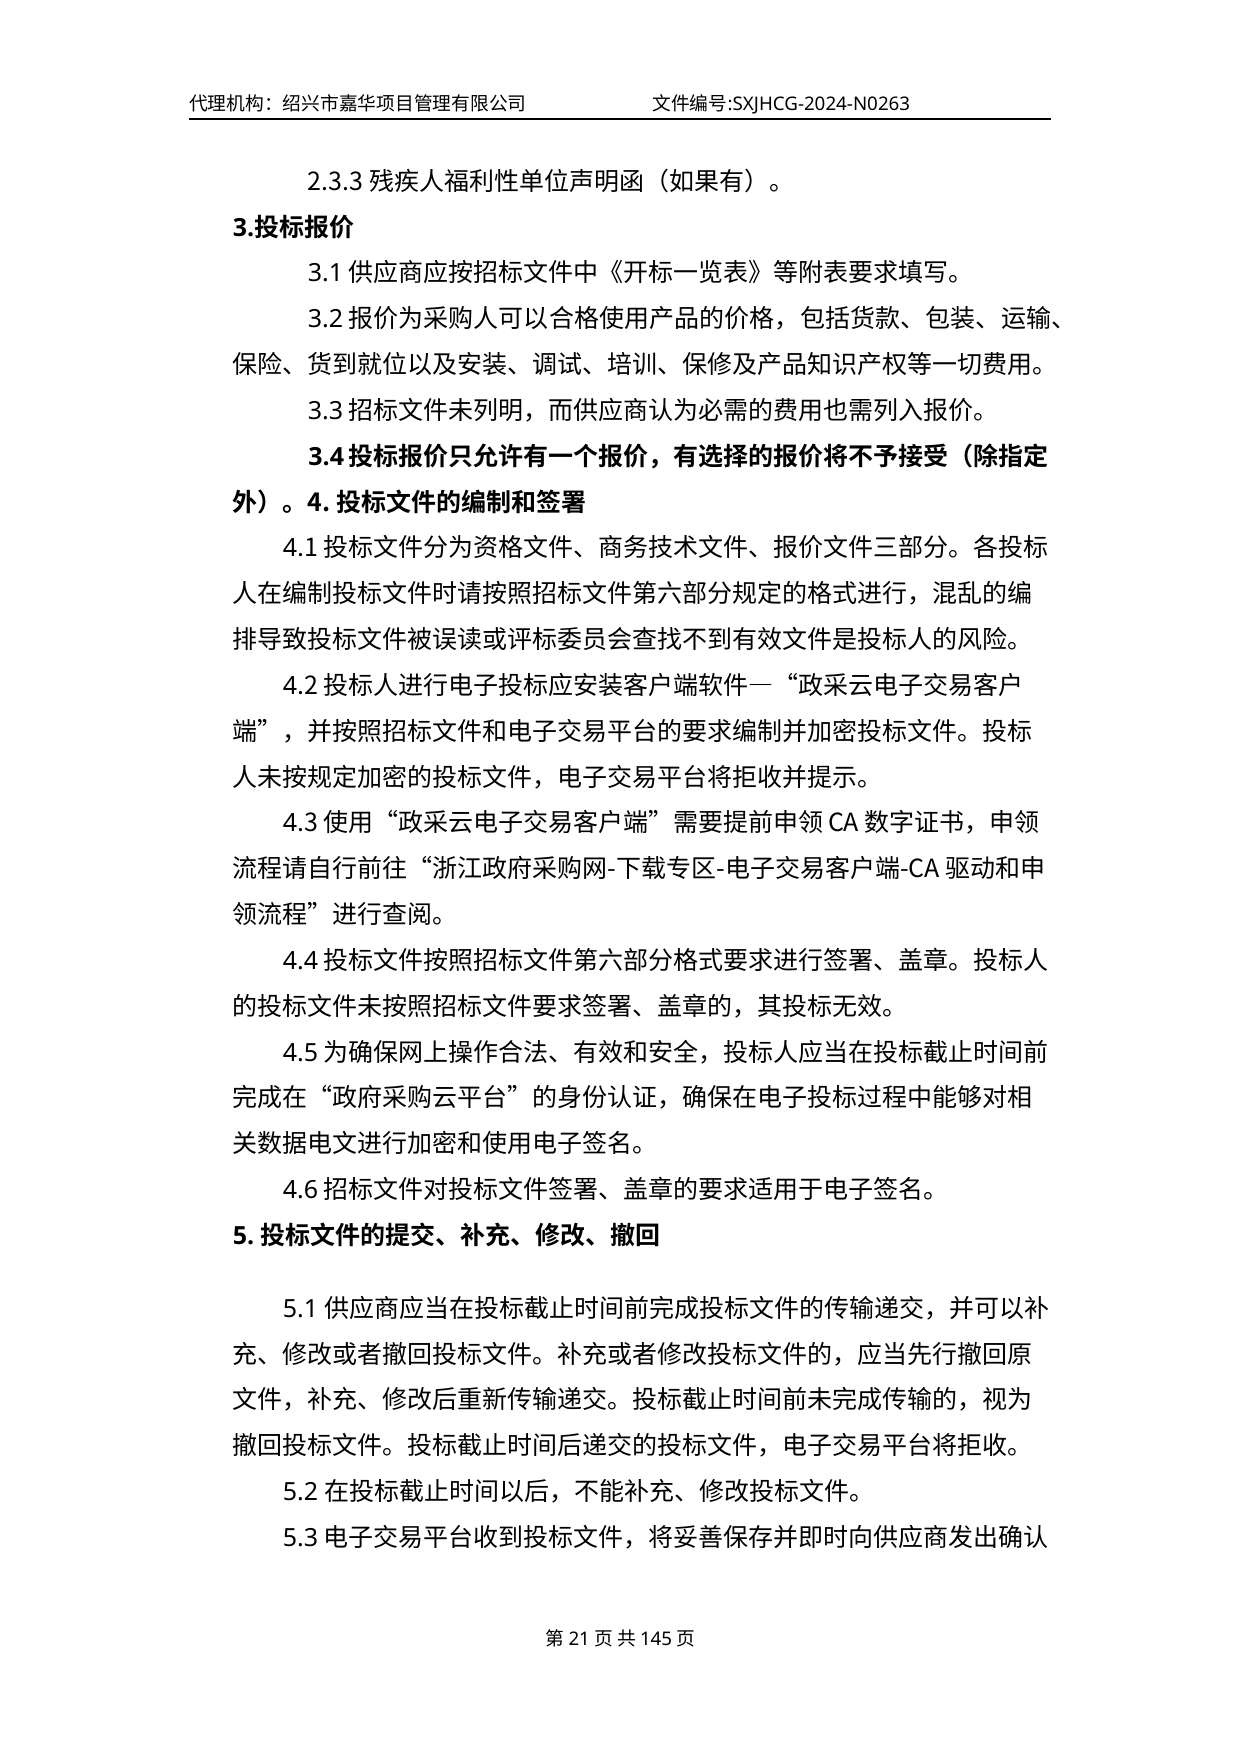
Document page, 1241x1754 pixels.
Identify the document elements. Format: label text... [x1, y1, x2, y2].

text 3.投标报价 [233, 199, 1051, 245]
text 4.1投标文件分为资格文件、商务技术文件、报价文件三部分。各投标人在编制投标文件时请按照招标文件第六部分规定的格式进行，混乱的编排导致投标文件被误读或评标委员会查找不到有效文件是投标人的风险。 [233, 520, 1051, 658]
text 2.3.3 残疾人福利性单位声明函（如果有）。 [233, 153, 1051, 199]
text 4.3使用“政采云电子交易客户端”需要提前申领CA数字证书，申领流程请自行前往“浙江政府采购网-下载专区-电子交易客户端-CA驱动和申领流程”进行查阅。 [233, 795, 1051, 933]
text 4.2投标人进行电子投标应安装客户端软件—“政采云电子交易客户端”，并按照招标文件和电子交易平台的要求编制并加密投标文件。投标人未按规定加密的投标文件，电子交易平台将拒收并提示。 [233, 658, 1051, 795]
text 5.1 供应商应当在投标截止时间前完成投标文件的传输递交，并可以补充、修改或者撤回投标文件。补充或者修改投标文件的，应当先行撤回原文件，补充、修改后重新传输递交。投标截止时间前未完成传输的，视为撤回投标文件。投标截止时间后递交的投标文件，电子交易平台将拒收。 [233, 1281, 1051, 1464]
text 3.1供应商应按招标文件中《开标一览表》等附表要求填写。 [233, 245, 1051, 291]
text 3.4投标报价只允许有一个报价，有选择的报价将不予接受（除指定外）。4. 投标文件的编制和签署 [233, 428, 1051, 520]
text 4.6招标文件对投标文件签署、盖章的要求适用于电子签名。 [233, 1162, 1051, 1208]
text 4.5为确保网上操作合法、有效和安全，投标人应当在投标截止时间前完成在“政府采购云平台”的身份认证，确保在电子投标过程中能够对相关数据电文进行加密和使用电子签名。 [233, 1024, 1051, 1162]
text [233, 1510, 1051, 1556]
text 3.3招标文件未列明，而供应商认为必需的费用也需列入报价。 [233, 383, 1051, 428]
text 5.2 在投标截止时间以后，不能补充、修改投标文件。 [233, 1464, 1051, 1510]
text 5. 投标文件的提交、补充、修改、撤回 [233, 1208, 1051, 1253]
text 3.2报价为采购人可以合格使用产品的价格，包括货款、包装、运输、保险、货到就位以及安装、调试、培训、保修及产品知识产权等一切费用。 [233, 291, 1051, 383]
text 4.4投标文件按照招标文件第六部分格式要求进行签署、盖章。投标人的投标文件未按照招标文件要求签署、盖章的，其投标无效。 [233, 933, 1051, 1024]
